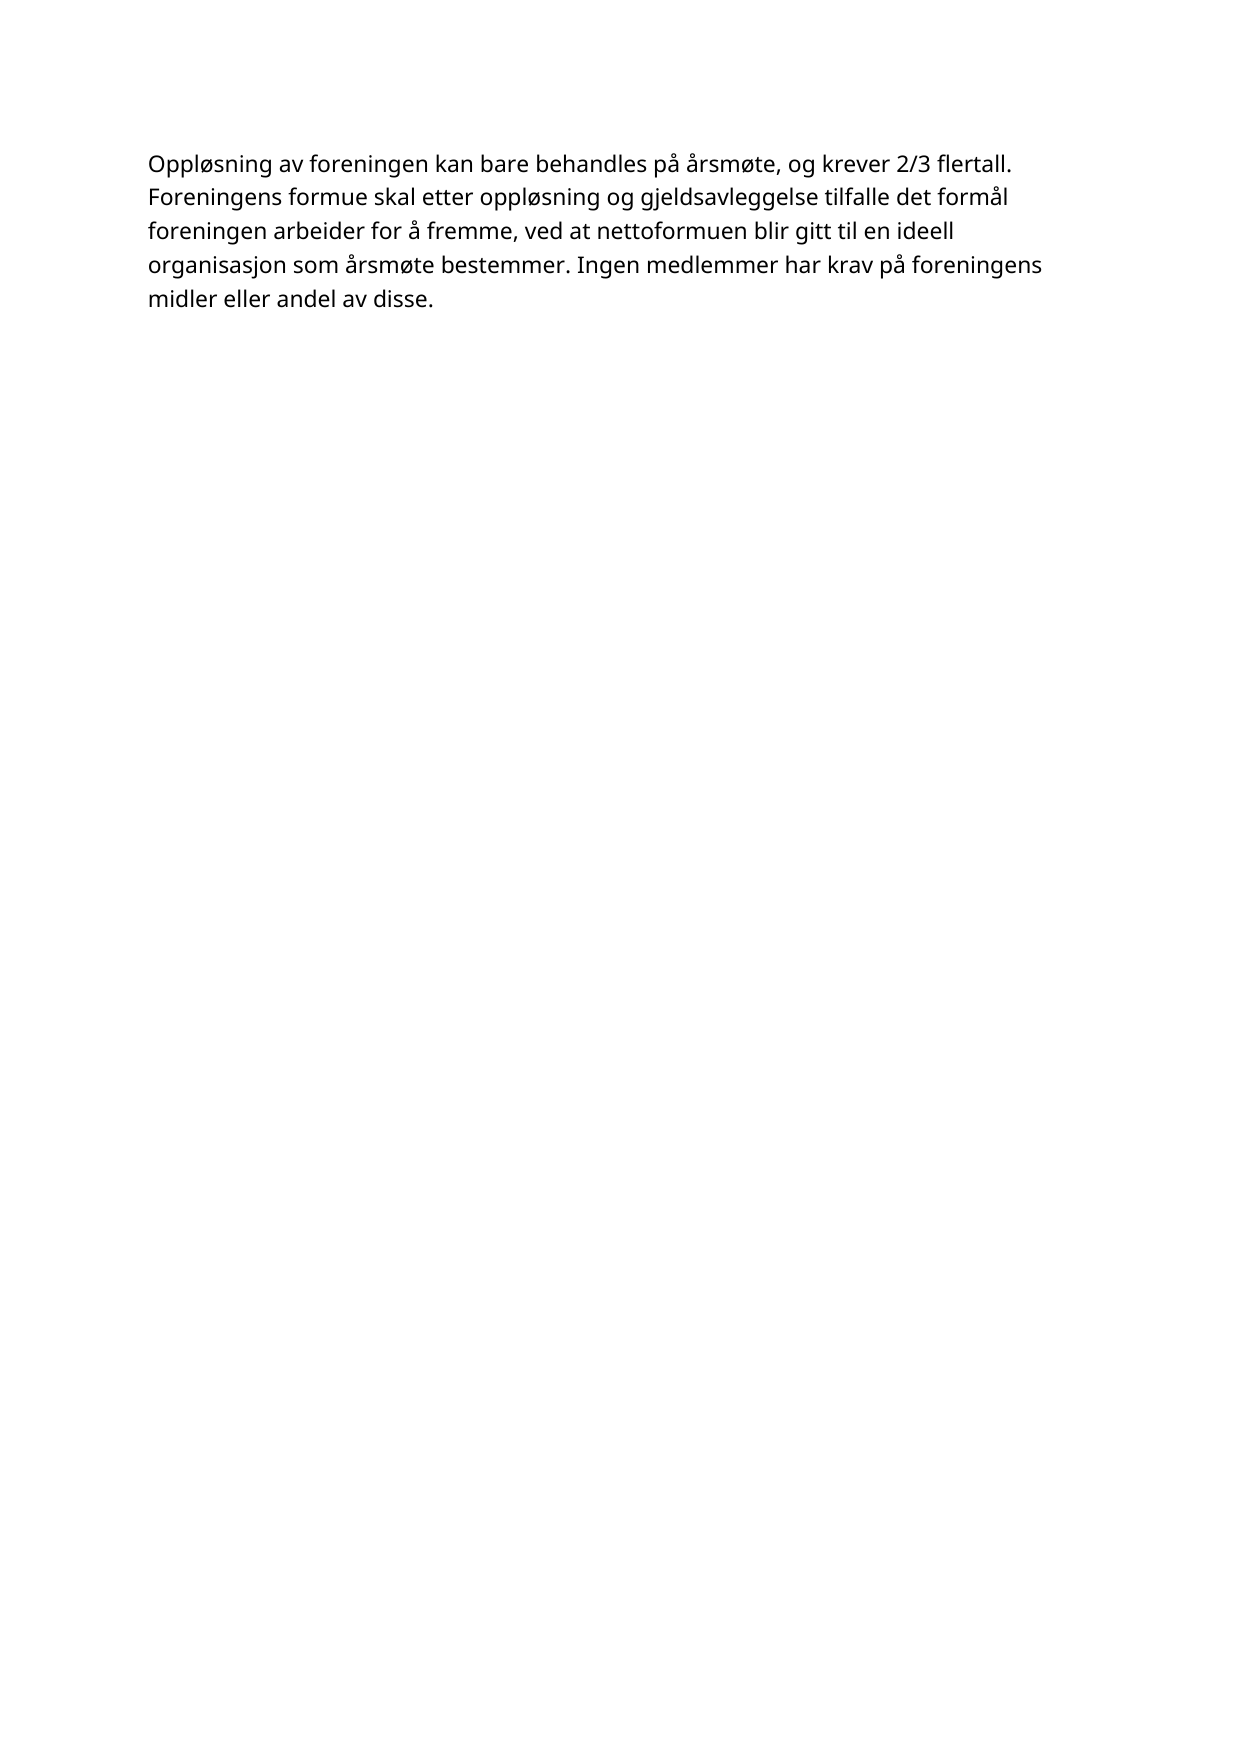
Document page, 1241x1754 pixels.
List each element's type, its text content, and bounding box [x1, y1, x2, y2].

text Oppløsning av foreningen kan bare behandles på årsmøte, og krever 2/3 flertall. Foreningens formue skal etter oppløsning og gjeldsavleggelse tilfalle det formål foreningen arbeider for å fremme, ved at nettoformuen blir gitt til en ideell organisasjon som årsmøte bestemmer. Ingen medlemmer har krav på foreningens midler eller andel av disse. [148, 148, 1093, 314]
